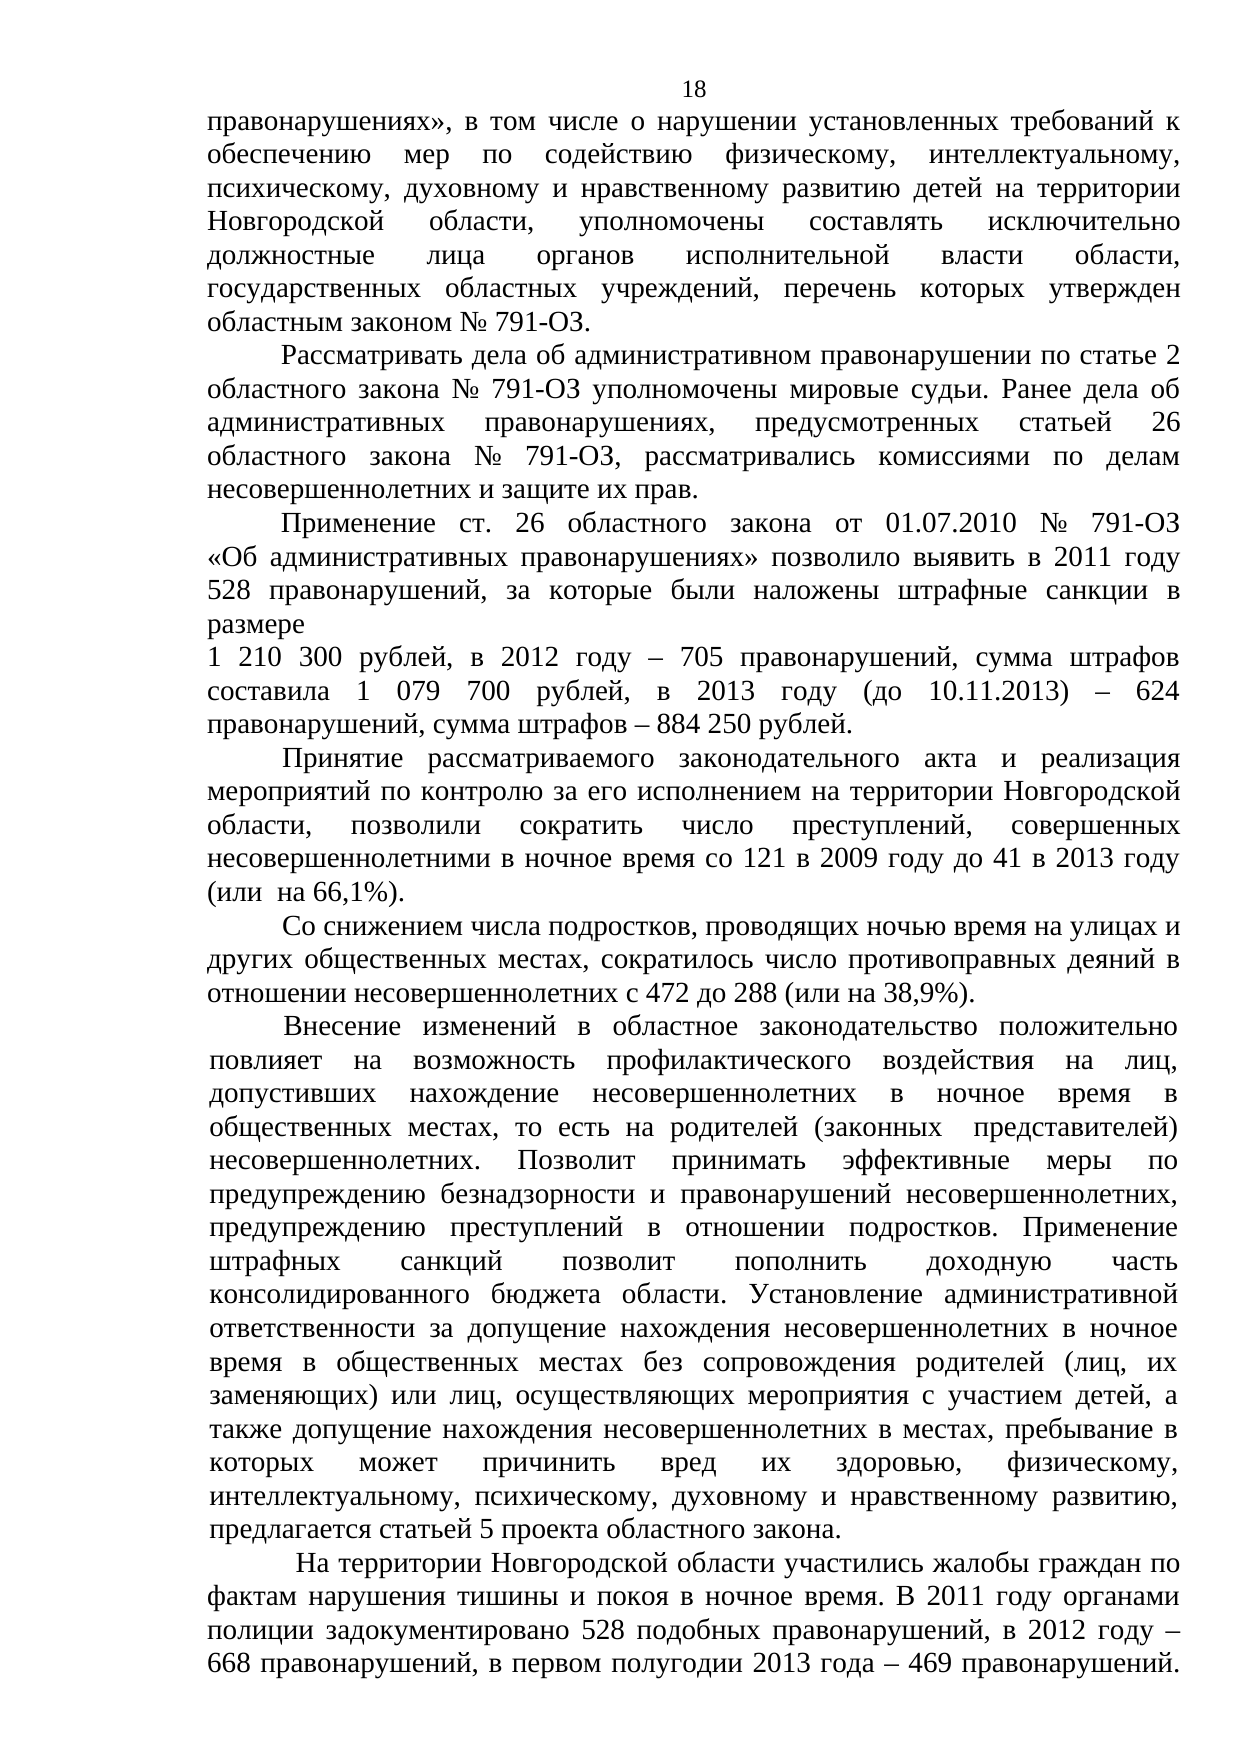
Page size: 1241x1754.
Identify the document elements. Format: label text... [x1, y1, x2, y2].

text Внесение изменений в областное законодательство положительно повлияет на возможность профилактического воздействия на лиц, допустивших нахождение несовершеннолетних в ночное время в общественных местах, то есть на родителей (законных представителей) несовершеннолетних. Позволит принимать эффективные меры по предупреждению безнадзорности и правонарушений несовершеннолетних, предупреждению преступлений в отношении подростков. Применение штрафных санкций позволит пополнить доходную часть консолидированного бюджета области. Установление административной ответственности за допущение нахождения несовершеннолетних в ночное время в общественных местах без сопровождения родителей (лиц, их заменяющих) или лиц, осуществляющих мероприятия с участием детей, а также допущение нахождения несовершеннолетних в местах, пребывание в которых может причинить вред их здоровью, физическому, интеллектуальному, психическому, духовному и нравственному развитию, предлагается статьей 5 проекта областного закона. [209, 1008, 1179, 1545]
text Применение ст. 26 областного закона от 01.07.2010 № 791-ОЗ «Об административных правонарушениях» позволило выявить в 2011 году 528 правонарушений, за которые были наложены штрафные санкции в размере 1 210 300 рублей, в 2012 году – 705 правонарушений, сумма штрафов составила 1 079 700 рублей, в 2013 году (до 10.11.2013) – 624 правонарушений, сумма штрафов – 884 250 рублей. [207, 505, 1181, 740]
text Рассматривать дела об административном правонарушении по статье 2 областного закона № 791-ОЗ уполномочены мировые судьи. Ранее дела об административных правонарушениях, предусмотренных статьей 26 областного закона № 791-ОЗ, рассматривались комиссиями по делам несовершеннолетних и защите их прав. [207, 337, 1181, 505]
text Со снижением числа подростков, проводящих ночью время на улицах и других общественных местах, сократилось число противоправных деяний в отношении несовершеннолетних с 472 до 288 (или на 38,9%). [207, 908, 1181, 1008]
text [207, 103, 1181, 337]
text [207, 1545, 1181, 1679]
text Принятие рассматриваемого законодательного акта и реализация мероприятий по контролю за его исполнением на территории Новгородской области, позволили сократить число преступлений, совершенных несовершеннолетними в ночное время со 121 в 2009 году до 41 в 2013 году (или на 66,1%). [207, 740, 1181, 908]
